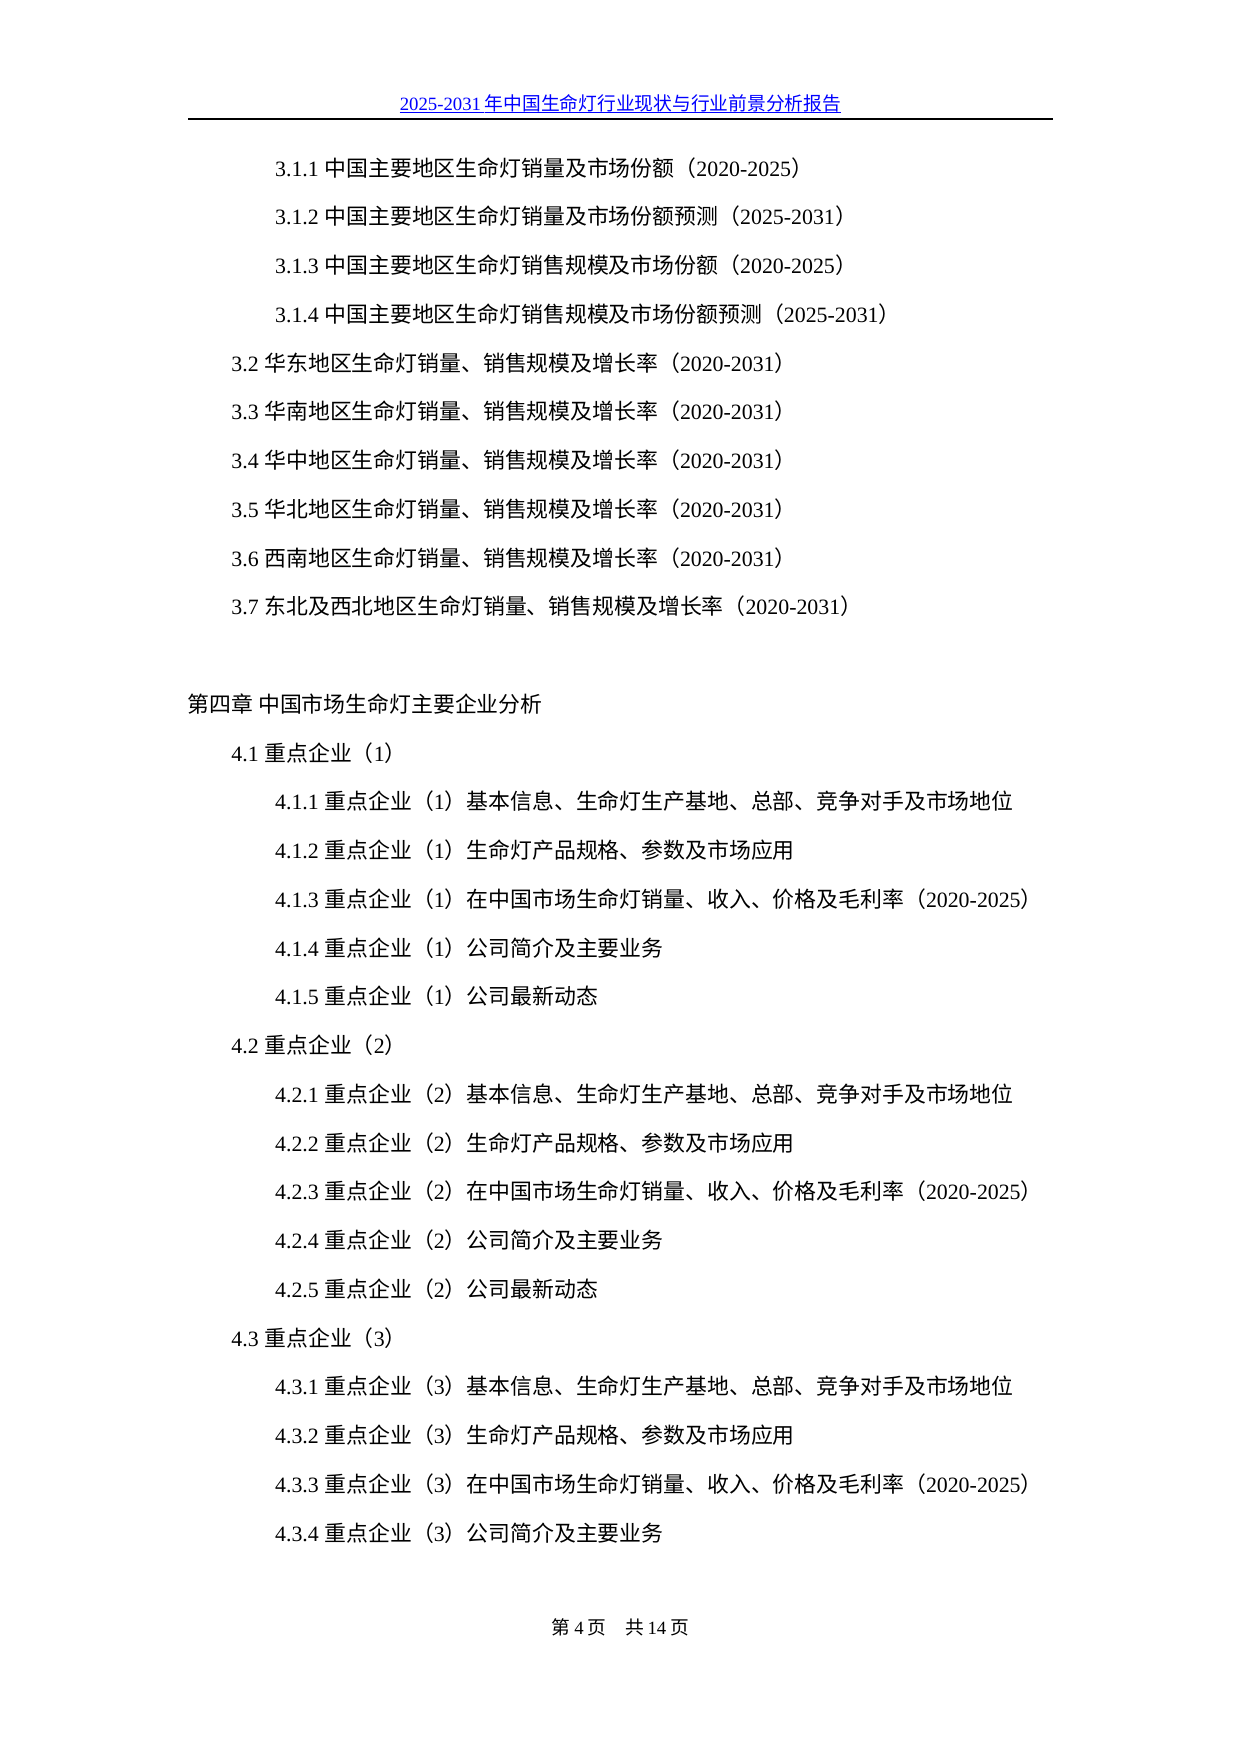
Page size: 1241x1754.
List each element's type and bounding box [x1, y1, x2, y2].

text [187, 150, 1053, 1548]
